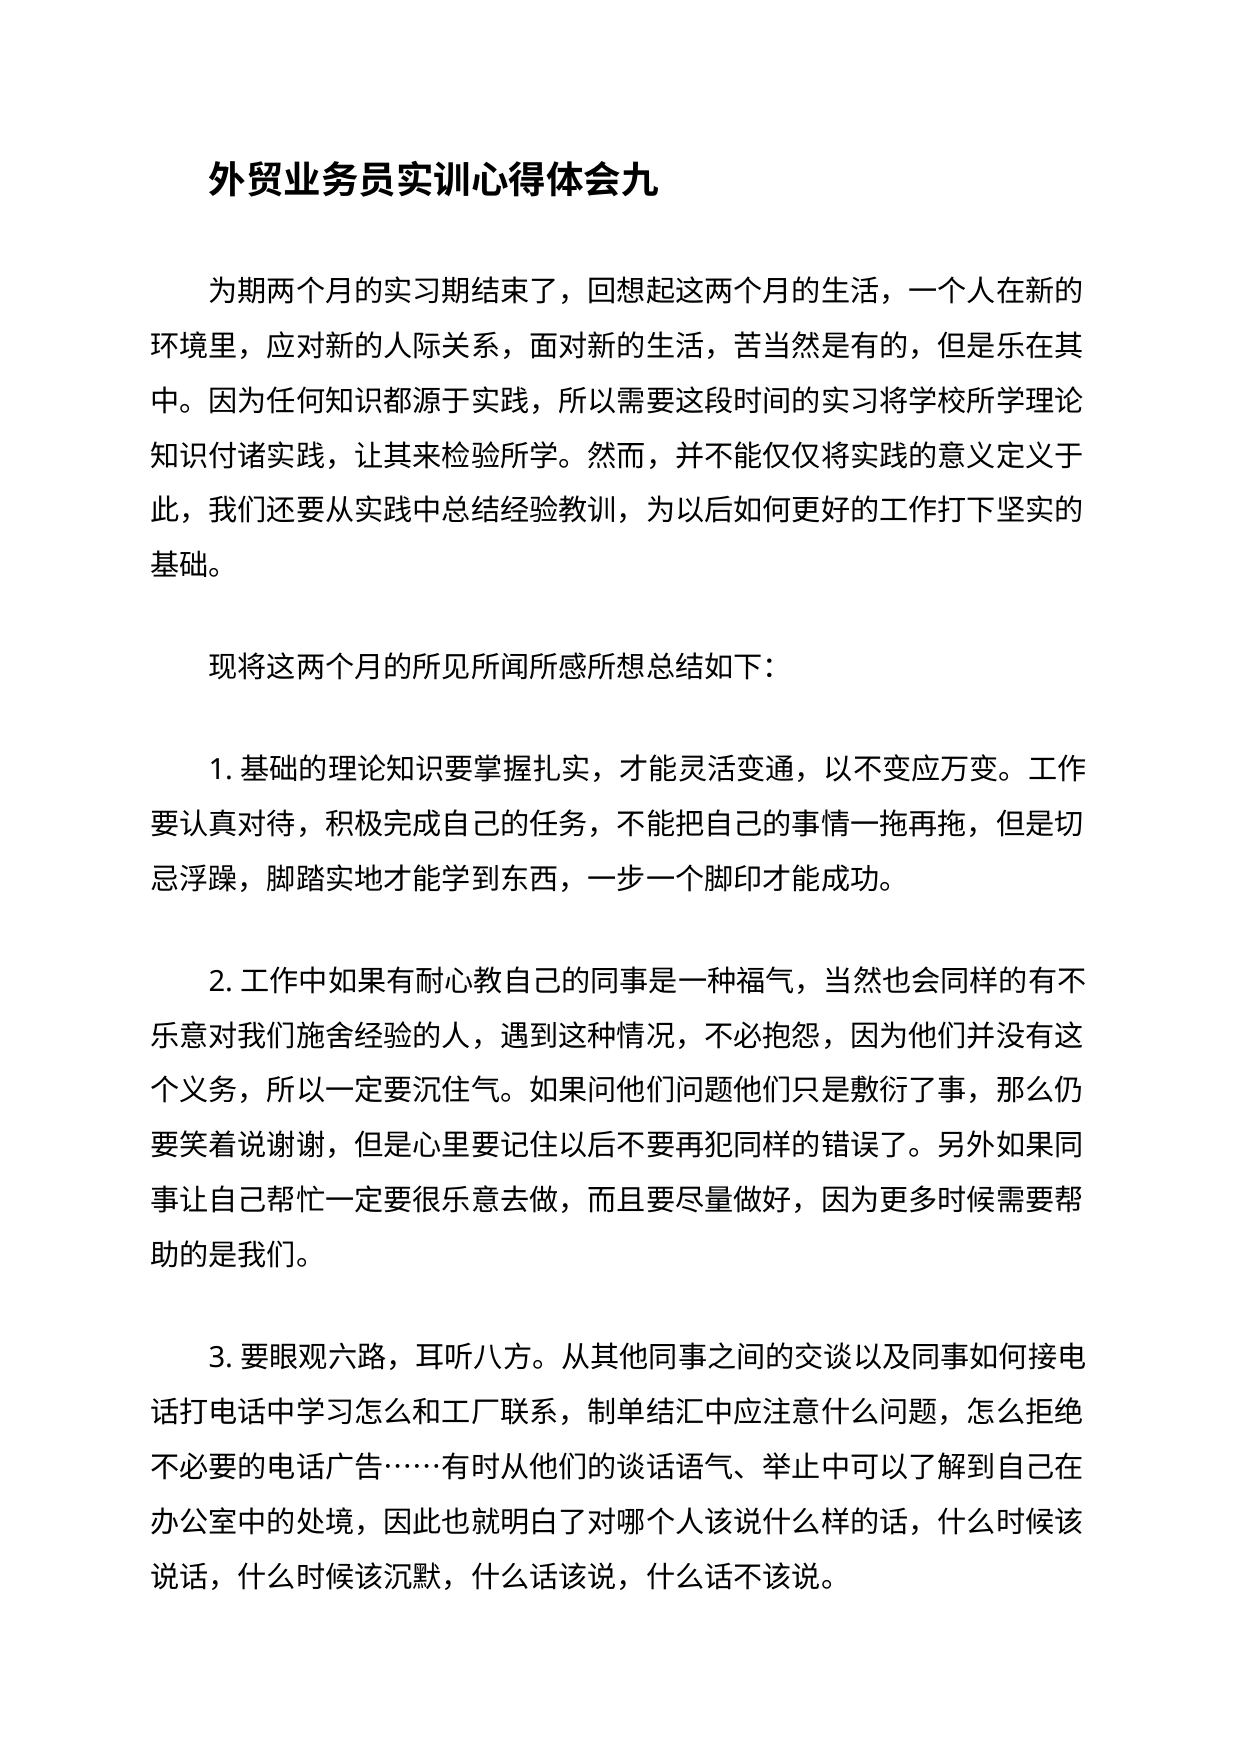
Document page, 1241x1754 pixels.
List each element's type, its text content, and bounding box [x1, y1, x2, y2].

text 3. 要眼观六路，耳听八方。从其他同事之间的交谈以及同事如何接电话打电话中学习怎么和工厂联系，制单结汇中应注意什么问题，怎么拒绝不必要的电话广告……有时从他们的谈话语气、举止中可以了解到自己在办公室中的处境，因此也就明白了对哪个人该说什么样的话，什么时候该说话，什么时候该沉默，什么话该说，什么话不该说。 [150, 1333, 1090, 1595]
text 外贸业务员实训心得体会九 [150, 150, 1090, 204]
text 1. 基础的理论知识要掌握扎实，才能灵活变通，以不变应万变。工作要认真对待，积极完成自己的任务，不能把自己的事情一拖再拖，但是切忌浮躁，脚踏实地才能学到东西，一步一个脚印才能成功。 [150, 745, 1090, 898]
text 2. 工作中如果有耐心教自己的同事是一种福气，当然也会同样的有不乐意对我们施舍经验的人，遇到这种情况，不必抱怨，因为他们并没有这个义务，所以一定要沉住气。如果问他们问题他们只是敷衍了事，那么仍要笑着说谢谢，但是心里要记住以后不要再犯同样的错误了。另外如果同事让自己帮忙一定要很乐意去做，而且要尽量做好，因为更多时候需要帮助的是我们。 [150, 957, 1090, 1274]
text 为期两个月的实习期结束了，回想起这两个月的生活，一个人在新的环境里，应对新的人际关系，面对新的生活，苦当然是有的，但是乐在其中。因为任何知识都源于实践，所以需要这段时间的实习将学校所学理论知识付诸实践，让其来检验所学。然而，并不能仅仅将实践的意义定义于此，我们还要从实践中总结经验教训，为以后如何更好的工作打下坚实的基础。 [150, 267, 1090, 584]
text 现将这两个月的所见所闻所感所想总结如下： [150, 644, 1090, 686]
